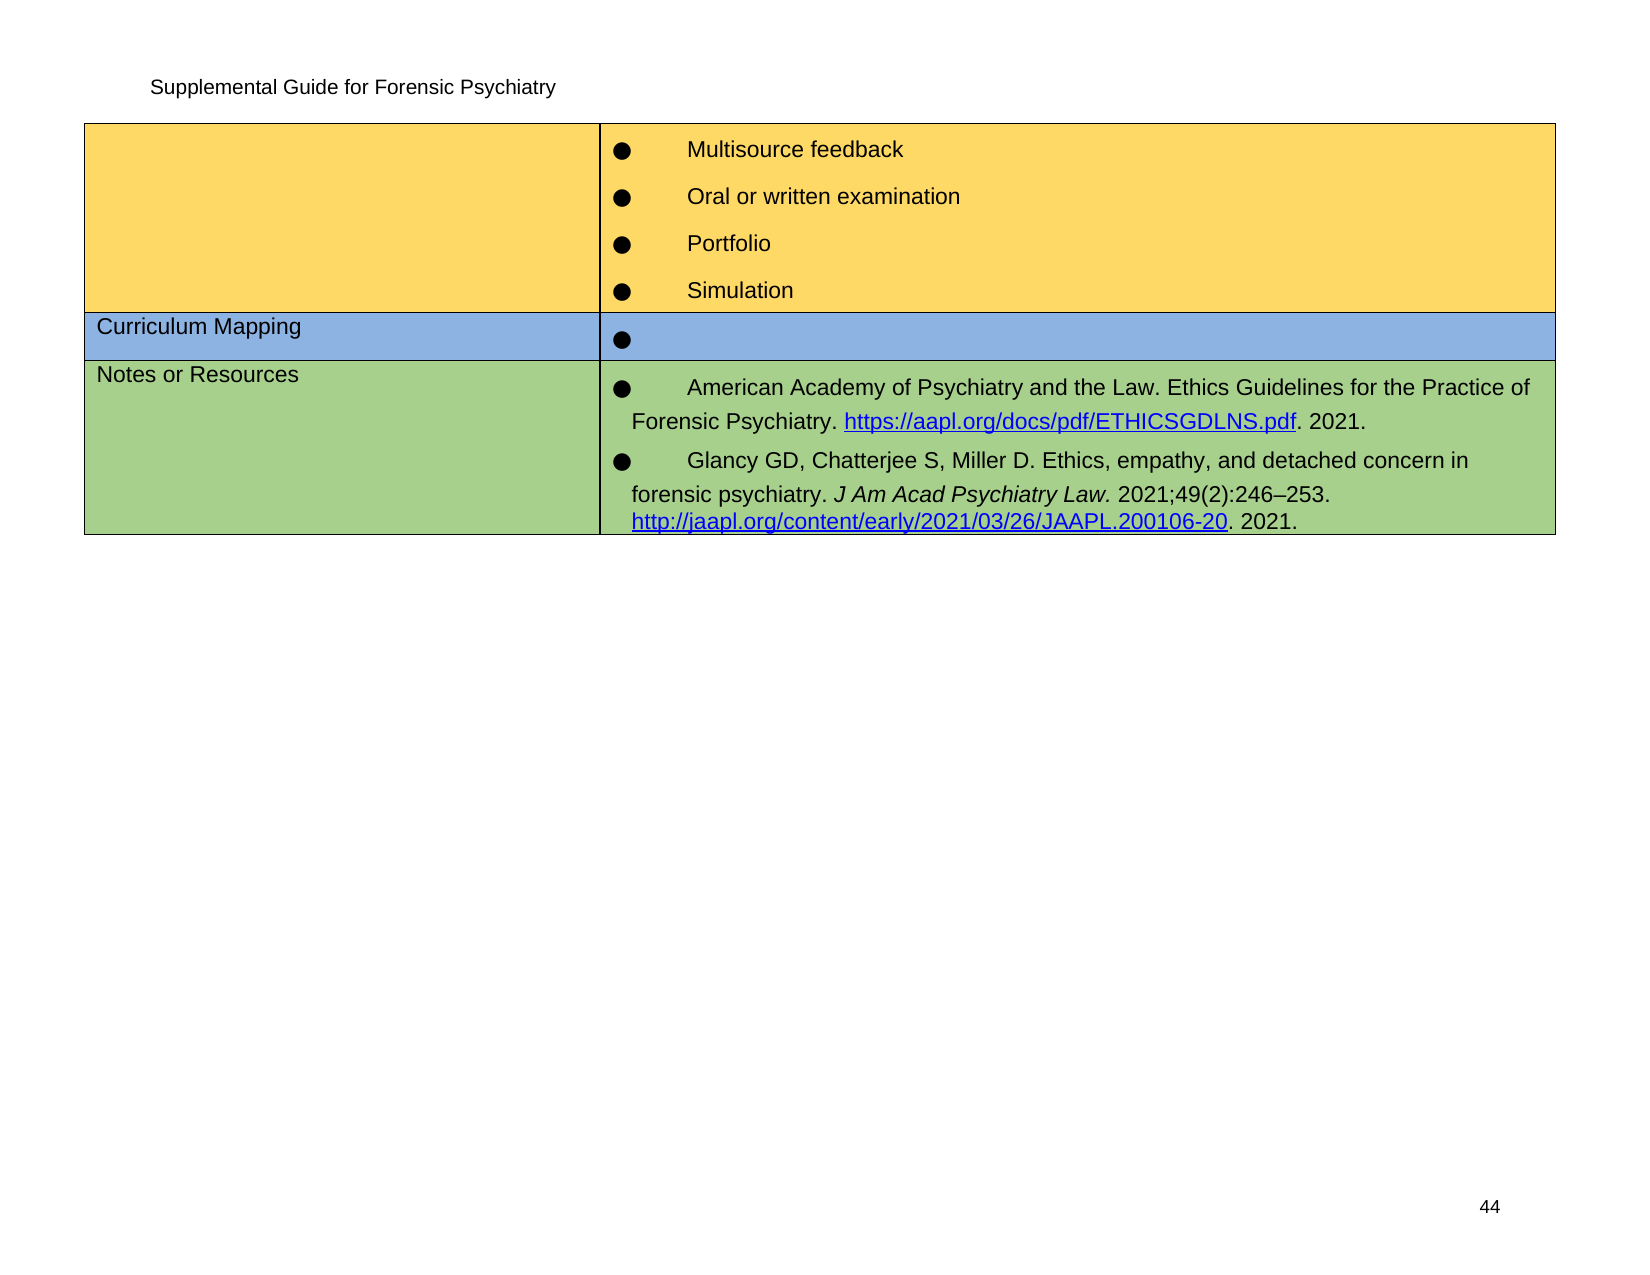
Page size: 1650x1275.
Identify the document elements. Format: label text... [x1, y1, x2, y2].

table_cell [85, 124, 599, 312]
table_cell American Academy of Psychiatry and the Law. Ethics Guidelines for the Practice of Forensic Psychiatry. https://aapl.org/docs/pdf/ETHICSGDLNS.pdf. 2021. Glancy GD, Chatterjee S, Miller D. Ethics, empathy, and detached concern in forensic psychiatry. J Am Acad Psychiatry Law. 2021;49(2):246–253. http://jaapl.org/content/early/2021/03/26/JAAPL.200106-20. 2021. [601, 361, 1555, 534]
table_cell [601, 313, 1555, 360]
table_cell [601, 124, 1555, 312]
table_cell Curriculum Mapping [85, 313, 599, 360]
table_cell Notes or Resources [85, 361, 599, 534]
